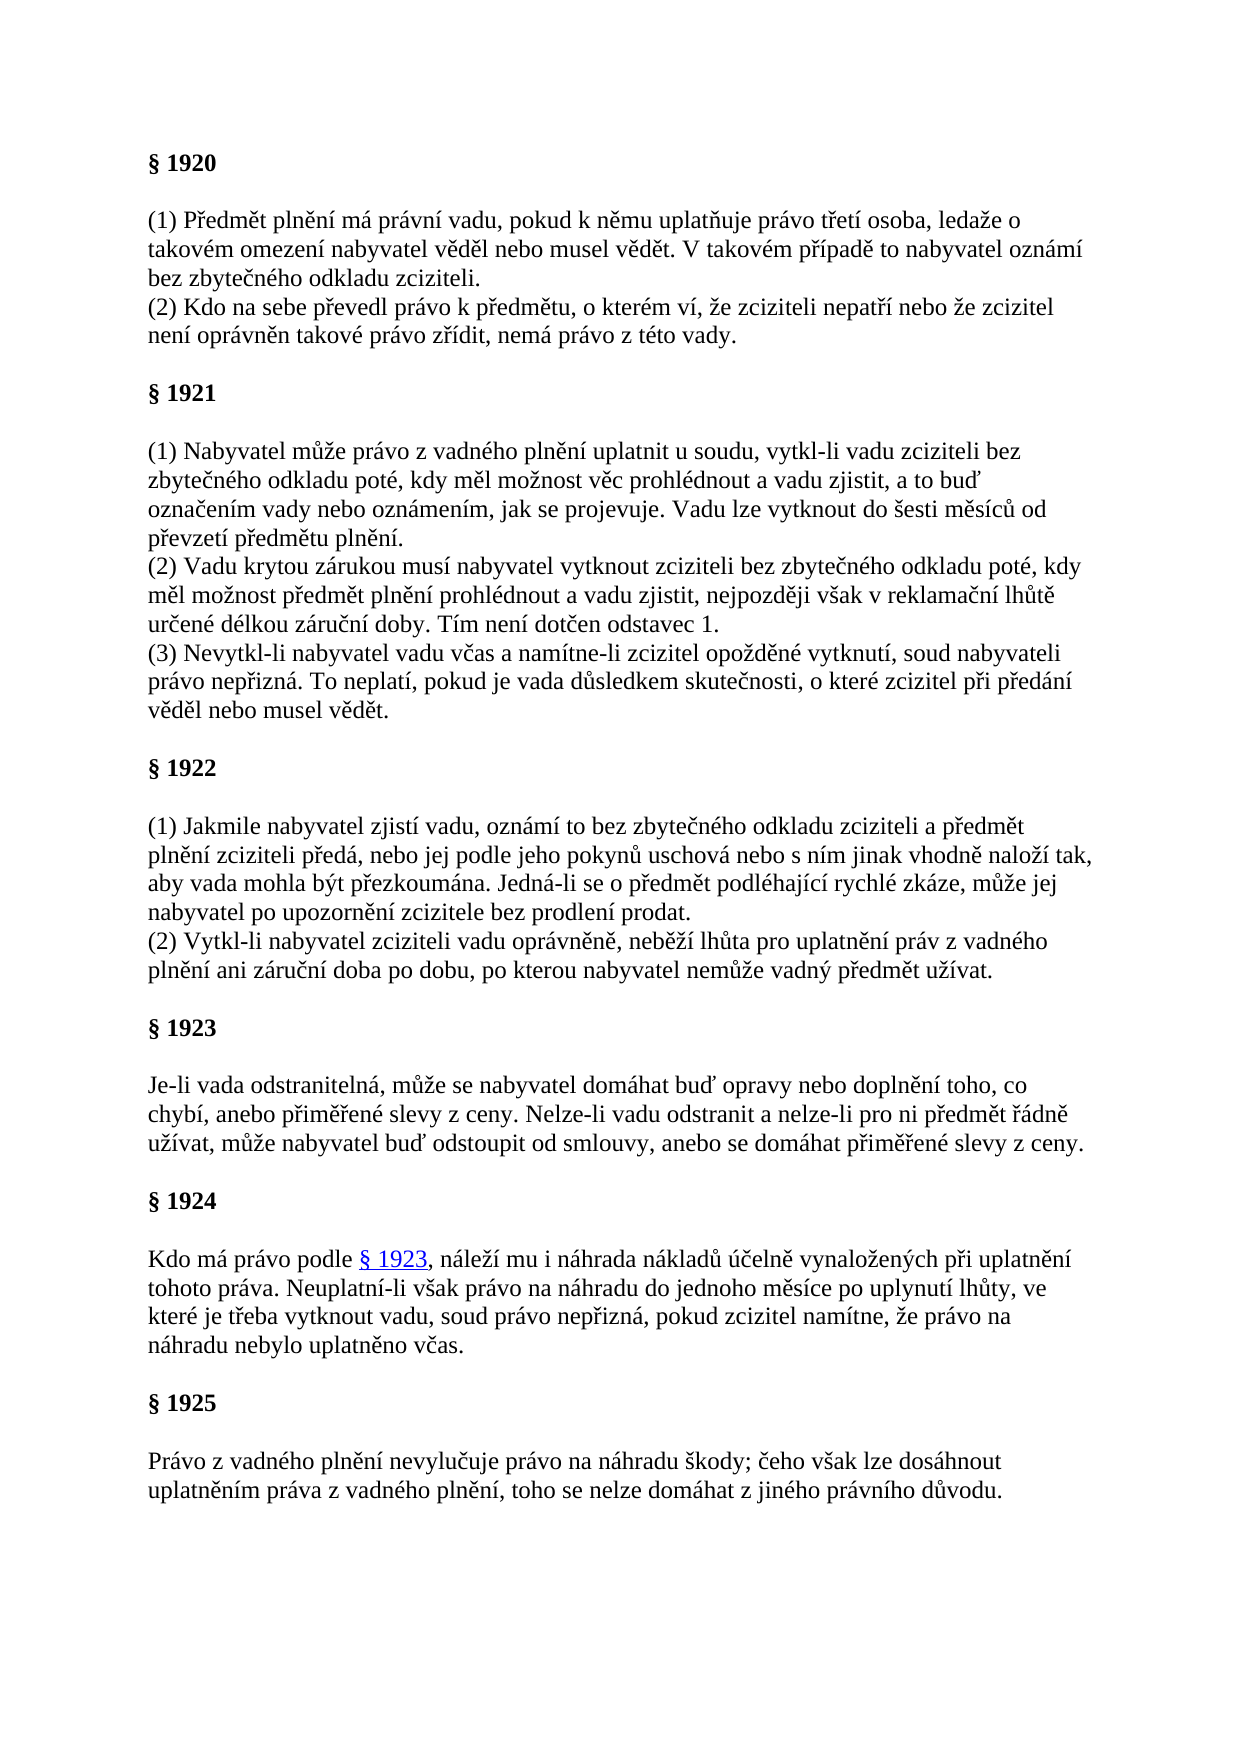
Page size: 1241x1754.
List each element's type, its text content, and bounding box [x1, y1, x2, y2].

text § 1920 [148, 148, 1093, 176]
text § 1923 [148, 1013, 1093, 1041]
text § 1922 [148, 753, 1093, 782]
text Je-li vada odstranitelná, může se nabyvatel domáhat buď opravy nebo doplnění toho, co chybí, anebo přiměřené slevy z ceny. Nelze-li vadu odstranit a nelze-li pro ni předmět řádně užívat, může nabyvatel buď odstoupit od smlouvy, anebo se domáhat přiměřené slevy z ceny. [148, 1071, 1093, 1157]
text § 1925 [148, 1388, 1093, 1417]
text (1) Nabyvatel může právo z vadného plnění uplatnit u soudu, vytkl-li vadu zciziteli bez zbytečného odkladu poté, kdy měl možnost věc prohlédnout a vadu zjistit, a to buď označením vady nebo oznámením, jak se projevuje. Vadu lze vytknout do šesti měsíců od převzetí předmětu plnění. (2) Vadu krytou zárukou musí nabyvatel vytknout zciziteli bez zbytečného odkladu poté, kdy měl možnost předmět plnění prohlédnout a vadu zjistit, nejpozději však v reklamační lhůtě určené délkou záruční doby. Tím není dotčen odstavec 1. (3) Nevytkl-li nabyvatel vadu včas a namítne-li zcizitel opožděné vytknutí, soud nabyvateli právo nepřizná. To neplatí, pokud je vada důsledkem skutečnosti, o které zcizitel při předání věděl nebo musel vědět. [148, 436, 1093, 724]
text Kdo má právo podle § 1923, náleží mu i náhrada nákladů účelně vynaložených při uplatnění tohoto práva. Neuplatní-li však právo na náhradu do jednoho měsíce po uplynutí lhůty, ve které je třeba vytknout vadu, soud právo nepřizná, pokud zcizitel namítne, že právo na náhradu nebylo uplatněno včas. [148, 1244, 1093, 1359]
text § 1921 [148, 378, 1093, 407]
text Právo z vadného plnění nevylučuje právo na náhradu škody; čeho však lze dosáhnout uplatněním práva z vadného plnění, toho se nelze domáhat z jiného právního důvodu. [148, 1446, 1093, 1503]
text (1) Předmět plnění má právní vadu, pokud k němu uplatňuje právo třetí osoba, ledaže o takovém omezení nabyvatel věděl nebo musel vědět. V takovém případě to nabyvatel oznámí bez zbytečného odkladu zciziteli. (2) Kdo na sebe převedl právo k předmětu, o kterém ví, že zciziteli nepatří nebo že zcizitel není oprávněn takové právo zřídit, nemá právo z této vady. [148, 206, 1093, 349]
text § 1924 [148, 1186, 1093, 1215]
text (1) Jakmile nabyvatel zjistí vadu, oznámí to bez zbytečného odkladu zciziteli a předmět plnění zciziteli předá, nebo jej podle jeho pokynů uschová nebo s ním jinak vhodně naloží tak, aby vada mohla být přezkoumána. Jedná-li se o předmět podléhající rychlé zkáze, může jej nabyvatel po upozornění zcizitele bez prodlení prodat. (2) Vytkl-li nabyvatel zciziteli vadu oprávněně, neběží lhůta pro uplatnění práv z vadného plnění ani záruční doba po dobu, po kterou nabyvatel nemůže vadný předmět užívat. [148, 811, 1093, 983]
